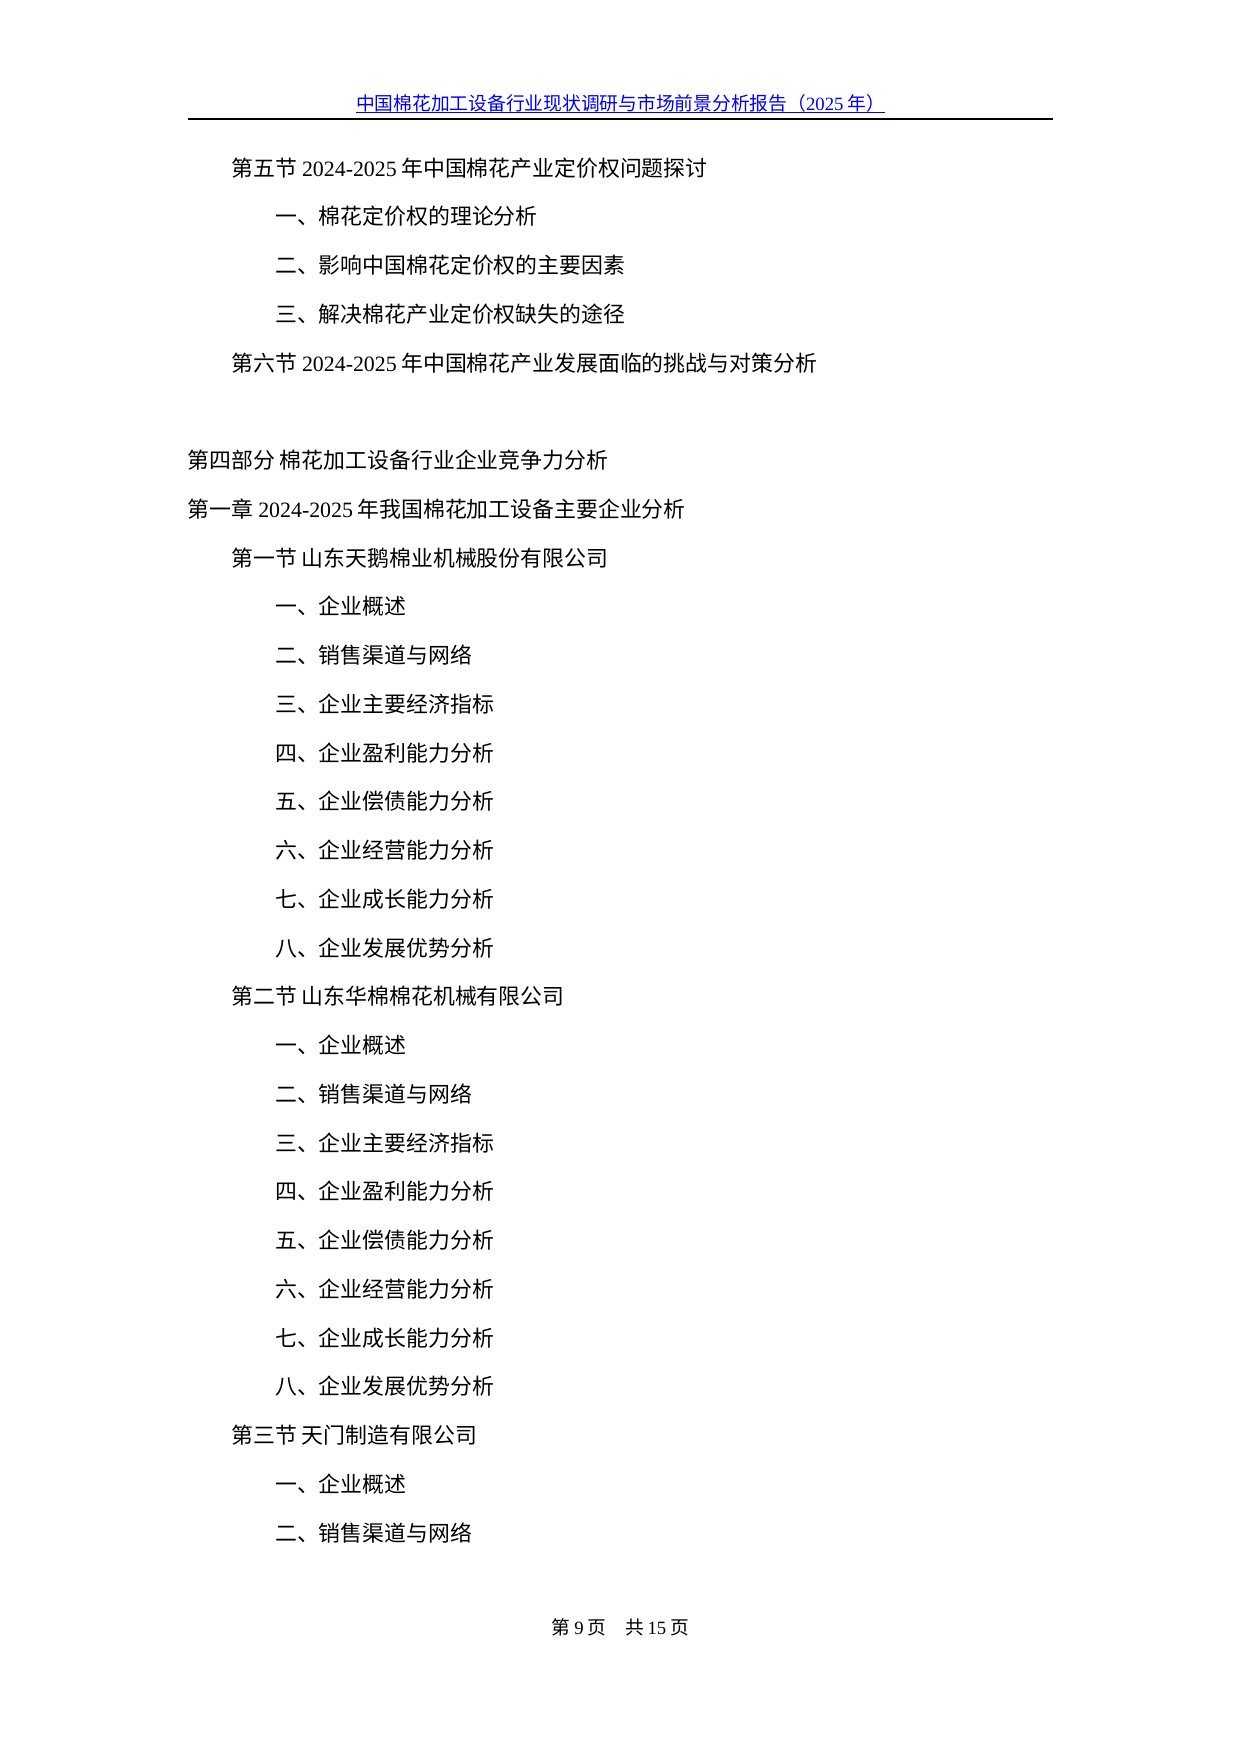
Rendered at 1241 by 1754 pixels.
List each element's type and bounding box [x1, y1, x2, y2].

text [187, 150, 1053, 1548]
